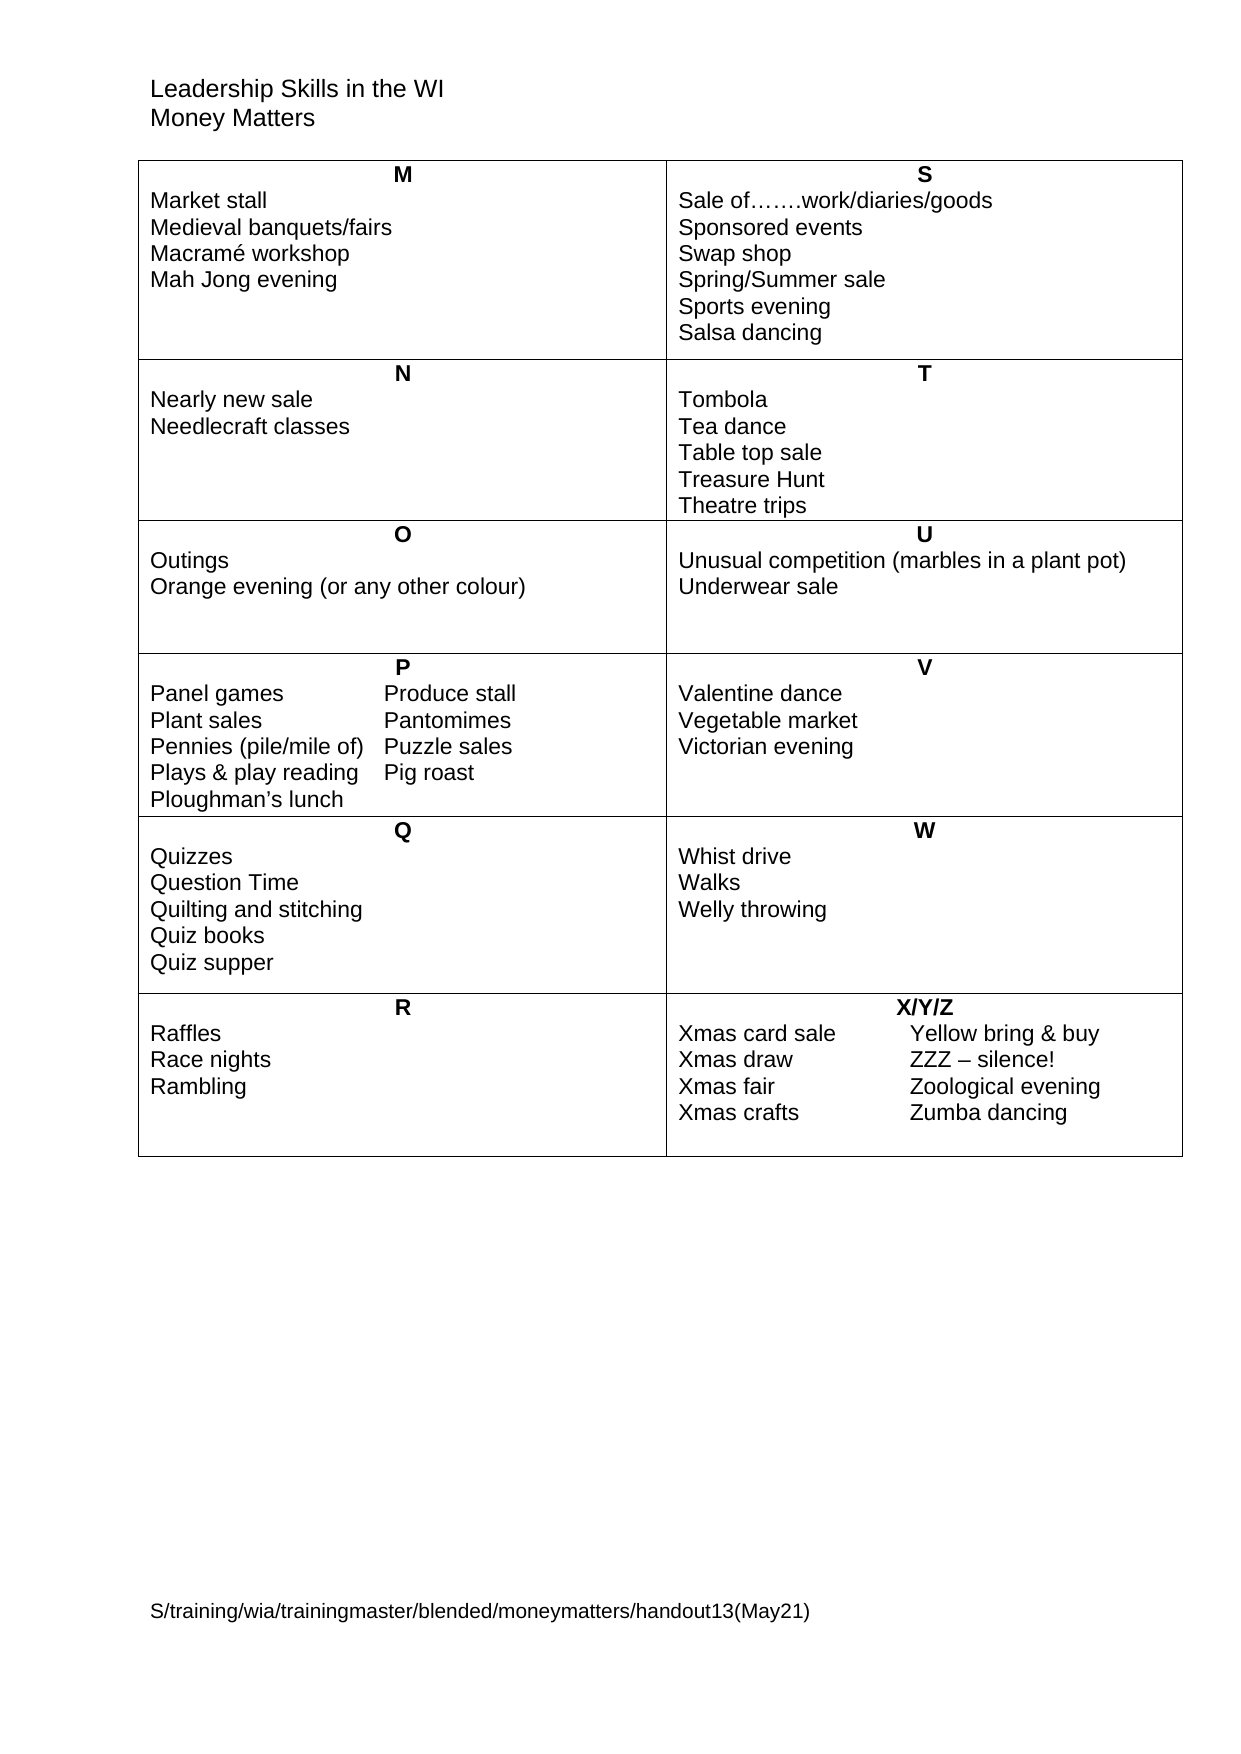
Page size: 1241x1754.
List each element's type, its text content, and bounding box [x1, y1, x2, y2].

table_cell R Raffles Race nights Rambling [139, 994, 666, 1156]
table_cell N Nearly new sale Needlecraft classes [139, 360, 666, 519]
table_cell M Market stall Medieval banquets/fairs Macramé workshop Mah Jong evening [139, 161, 666, 359]
table_cell W Whist drive Walks Welly throwing [667, 817, 1182, 993]
table_cell Q Quizzes Question Time Quilting and stitching Quiz books Quiz supper [139, 817, 666, 993]
table_cell O Outings Orange evening (or any other colour) [139, 521, 666, 653]
table_cell V Valentine dance Vegetable market Victorian evening [667, 654, 1182, 816]
table_cell U Unusual competition (marbles in a plant pot) Underwear sale [667, 521, 1182, 653]
table_cell T Tombola Tea dance Table top sale Treasure Hunt Theatre trips [667, 360, 1182, 519]
table_cell X/Y/Z Xmas card sale Yellow bring & buy Xmas draw ZZZ – silence! Xmas fair Zoological evening Xmas crafts Zumba dancing [667, 994, 1182, 1156]
table_cell S of…….work/diaries/goods Sponsored events Swap shop Spring/Summer sale Sports evening Salsa dancing [667, 161, 1182, 359]
table_cell P Panel games Produce stall Plant sales Pantomimes Pennies (pile/mile of) Puzzle sales Plays & play reading Pig roast Ploughman’s lunch [139, 654, 666, 816]
